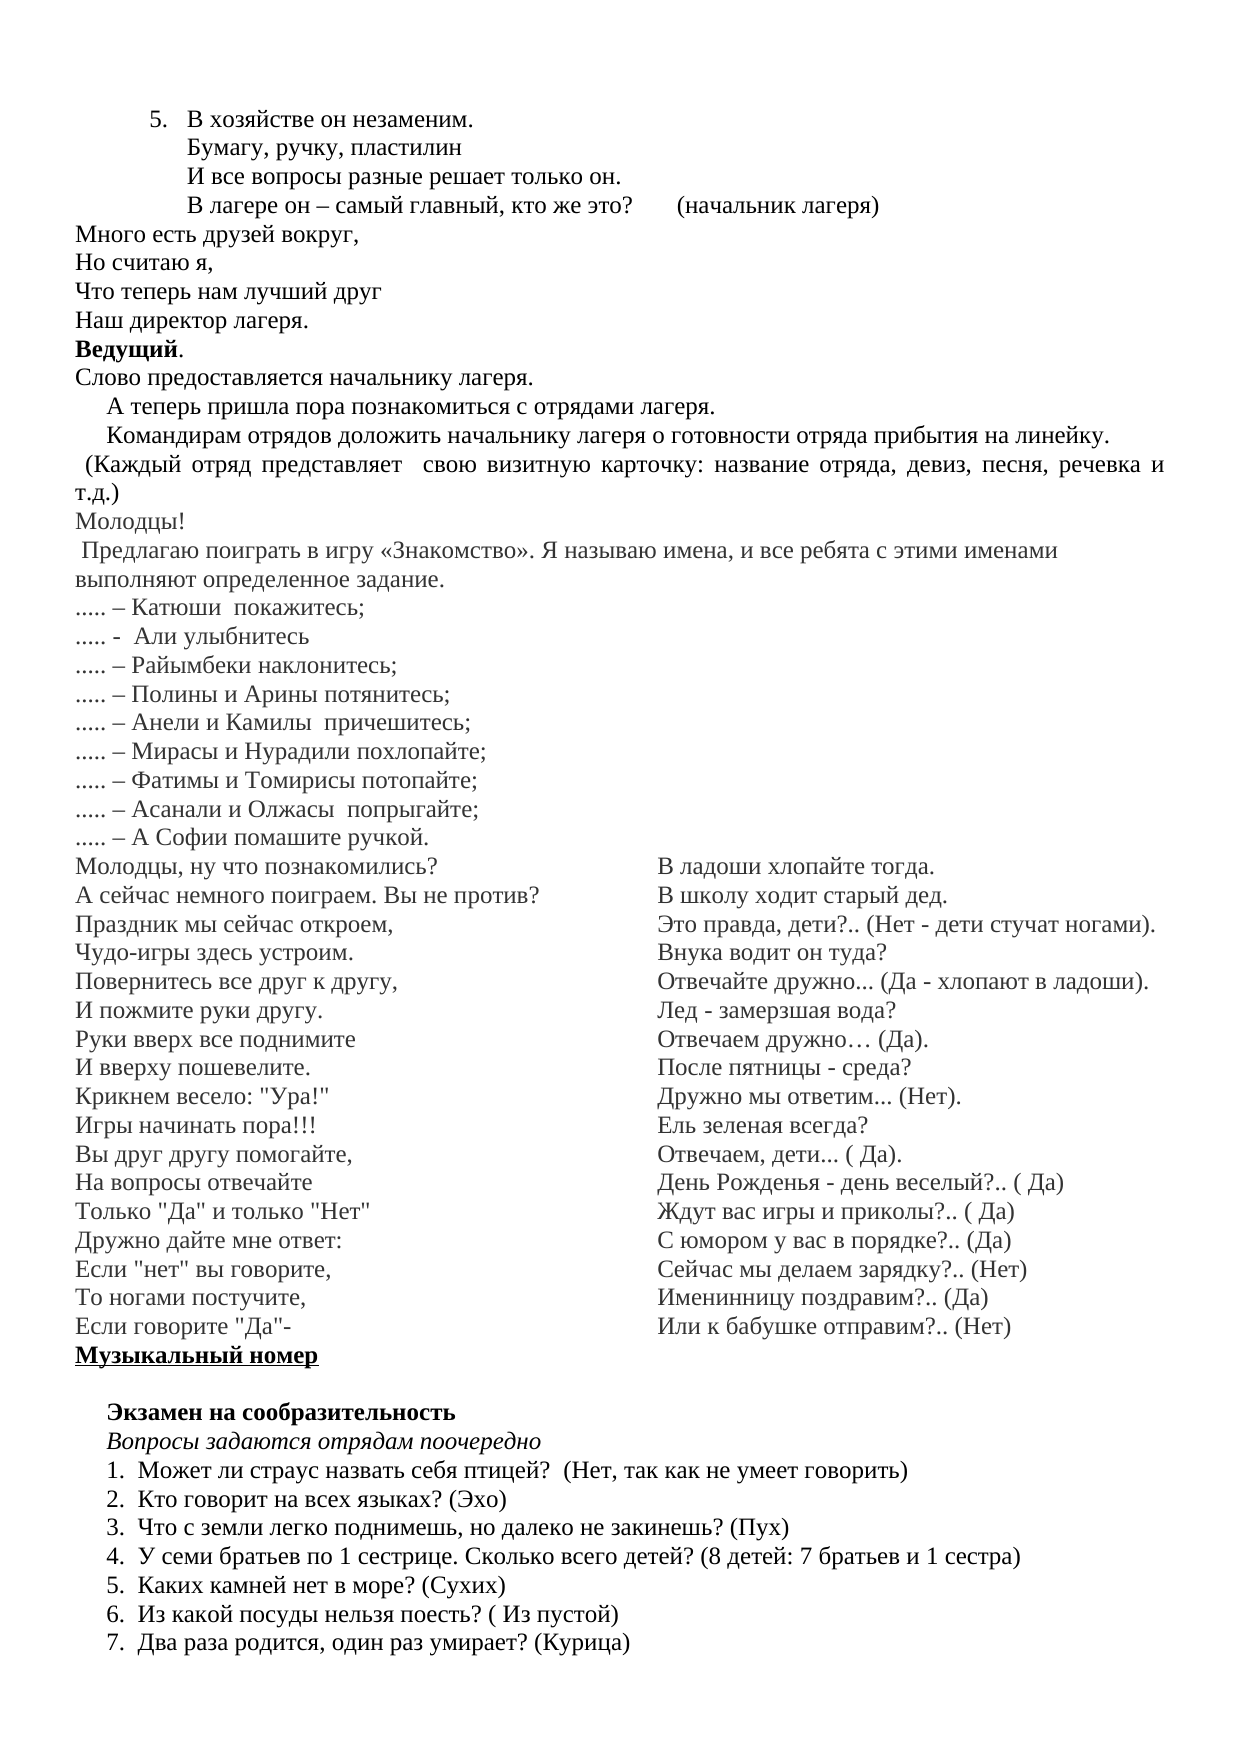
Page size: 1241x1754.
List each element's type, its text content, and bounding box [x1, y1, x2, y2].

text 1. Может ли страус назвать себя птицей? (Нет, так как не умеет говорить) [75, 1455, 1165, 1484]
text ..... – Асанали и Олжасы попрыгайте; [75, 794, 1165, 822]
text ..... – Фатимы и Томирисы потопайте; [75, 765, 1165, 794]
text На вопросы отвечайте [75, 1167, 583, 1196]
text Праздник мы сейчас откроем, [75, 909, 583, 937]
text ..... – Катюши покажитесь; [75, 592, 1165, 621]
text Отвечаем, дети... ( Да). [657, 1139, 1165, 1167]
text Крикнем весело: "Ура!" [75, 1081, 583, 1110]
list В хозяйстве он незаменим. [149, 104, 1165, 132]
text Предлагаю поиграть в игру «Знакомство». Я называю имена, и все ребята с этими именами выполняют определенное задание. [75, 535, 1165, 592]
text Это правда, дети?.. (Нет - дети стучат ногами). [657, 909, 1165, 937]
text ..... – Мирасы и Нурадили похлопайте; [75, 736, 1165, 765]
text И вверху пошевелите. [75, 1052, 583, 1081]
text Ель зеленая всегда? [657, 1110, 1165, 1139]
text Повернитесь все друг к другу, [75, 966, 583, 995]
text В школу ходит старый дед. [657, 880, 1165, 909]
text Много есть друзей вокруг, [75, 219, 1165, 247]
text Ведущий. [75, 334, 1165, 362]
text Чудо-игры здесь устроим. [75, 937, 583, 966]
text ..... – Райымбеки наклонитесь; [75, 650, 1165, 679]
text Отвечаем дружно… (Да). [657, 1024, 1165, 1052]
text То ногами постучите, [75, 1282, 583, 1311]
text ..... – Анели и Камилы причешитесь; [75, 707, 1165, 736]
text Молодцы! [75, 506, 1165, 535]
text Руки вверх все поднимите [75, 1024, 583, 1052]
text (Каждый отряд представляет свою визитную карточку: название отряда, девиз, песня, речевка и т.д.) [75, 449, 1165, 506]
text А теперь пришла пора познакомиться с отрядами лагеря. [75, 391, 1165, 420]
text Дружно мы ответим... (Нет). [657, 1081, 1165, 1110]
text 6. Из какой посуды нельзя поесть? ( Из пустой) [75, 1599, 1165, 1627]
text Сейчас мы делаем зарядку?.. (Нет) [657, 1254, 1165, 1282]
text Если "нет" вы говорите, [75, 1254, 583, 1282]
text Что теперь нам лучший друг [75, 276, 1165, 305]
text Вопросы задаются отрядам поочередно [75, 1426, 1165, 1455]
text ..... - Али улыбнитесь [75, 621, 1165, 650]
list В лагере он – самый главный, кто же это? (начальник лагеря) [187, 190, 1165, 219]
text Ждут вас игры и приколы?.. ( Да) [657, 1196, 1165, 1225]
text Именинницу поздравим?.. (Да) [657, 1282, 1165, 1311]
text 2. Кто говорит на всех языках? (Эхо) [75, 1484, 1165, 1512]
text 4. У семи братьев по 1 сестрице. Сколько всего детей? (8 детей: 7 братьев и 1 сестра) [75, 1541, 1165, 1570]
text Если говорите "Да"- [75, 1311, 583, 1340]
text 7. Два раза родится, один раз умирает? (Курица) [75, 1627, 1165, 1656]
text Отвечайте дружно... (Да - хлопают в ладоши). [657, 966, 1165, 995]
text Или к бабушке отправим?.. (Нет) [657, 1311, 1165, 1340]
text А сейчас немного поиграем. Вы не против? [75, 880, 583, 909]
text Экзамен на сообразительность [75, 1397, 1165, 1426]
text Вы друг другу помогайте, [75, 1139, 583, 1167]
text Молодцы, ну что познакомились? [75, 851, 583, 880]
text Игры начинать пора!!! [75, 1110, 583, 1139]
text После пятницы - среда? [657, 1052, 1165, 1081]
text Дружно дайте мне ответ: [75, 1225, 583, 1254]
text 5. Каких камней нет в море? (Сухих) [75, 1570, 1165, 1599]
text ..... – Полины и Арины потянитесь; [75, 679, 1165, 707]
text Командирам отрядов доложить начальнику лагеря о готовности отряда прибытия на линейку. [75, 420, 1165, 449]
text 3. Что с земли легко поднимешь, но далеко не закинешь? (Пух) [75, 1512, 1165, 1541]
list Бумагу, ручку, пластилин [187, 132, 1165, 161]
text Слово предоставляется начальнику лагеря. [75, 362, 1165, 391]
text Только "Да" и только "Нет" [75, 1196, 583, 1225]
text С юмором у вас в порядке?.. (Да) [657, 1225, 1165, 1254]
text Внука водит он туда? [657, 937, 1165, 966]
text Наш директор лагеря. [75, 305, 1165, 334]
text ..... – А Софии помашите ручкой. [75, 822, 1165, 851]
text День Рожденья - день веселый?.. ( Да) [657, 1167, 1165, 1196]
text Музыкальный номер [75, 1340, 1165, 1369]
text В ладоши хлопайте тогда. [657, 851, 1165, 880]
text Но считаю я, [75, 247, 1165, 276]
text Лед - замерзшая вода? [657, 995, 1165, 1024]
text И пожмите руки другу. [75, 995, 583, 1024]
list И все вопросы разные решает только он. [187, 161, 1165, 190]
